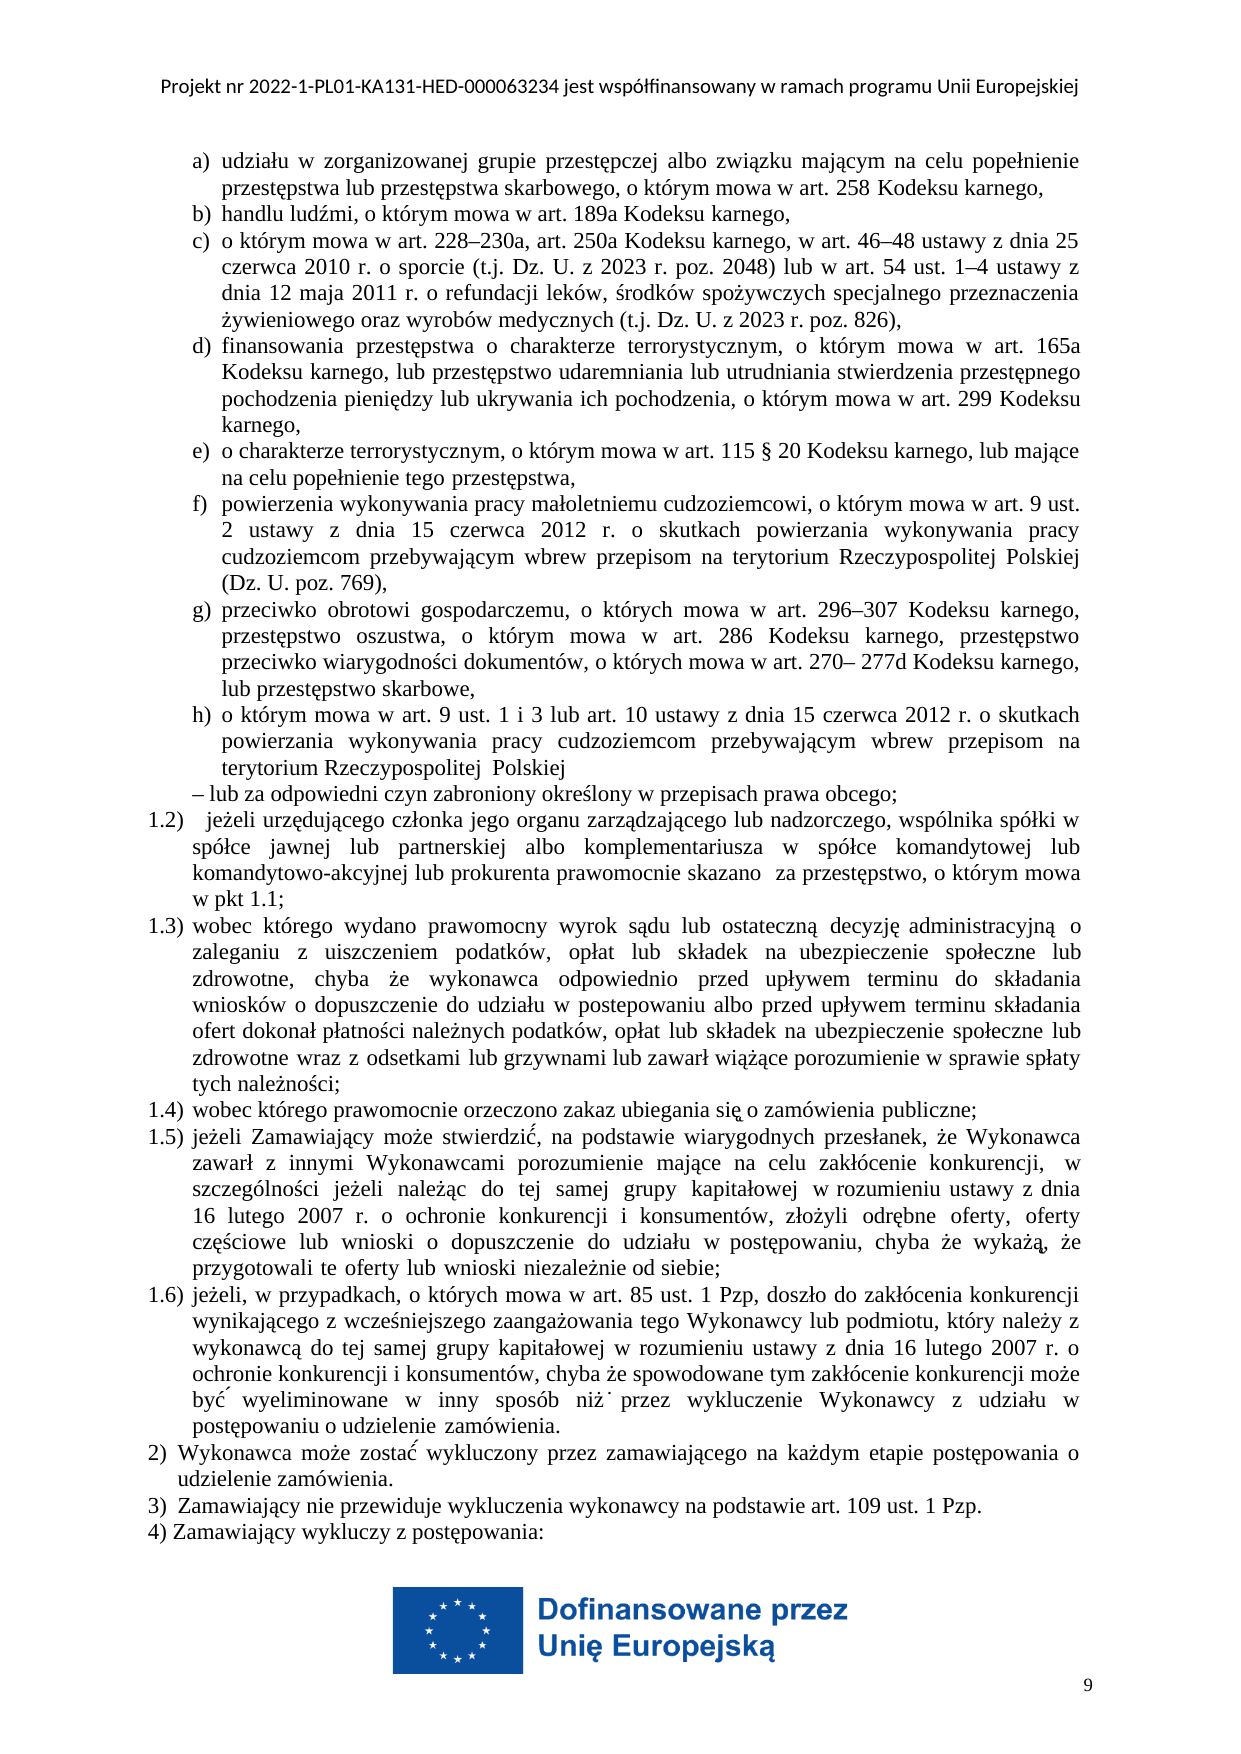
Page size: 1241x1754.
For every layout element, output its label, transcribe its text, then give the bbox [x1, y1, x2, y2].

list jeżeli, w przypadkach, o których mowa w art. 85 ust. 1 Pzp, doszło do zakłócenia konkurencji wynikającego z wcześniejszego zaangażowania tego Wykonawcy lub podmiotu, który należy z wykonawcą do tej samej grupy kapitałowej w rozumieniu ustawy z dnia 16 lutego 2007 r. o ochronie konkurencji i konsumentów, chyba że spowodowane tym zakłócenie konkurencji może być́ wyeliminowane w inny sposób niż̇ przez wykluczenie Wykonawcy z udziału w postępowaniu o udzielenie zamówienia. [148, 1281, 1081, 1439]
list jeżeli Zamawiający może stwierdzić́, na podstawie wiarygodnych przesłanek, że Wykonawca zawarł z innymi Wykonawcami porozumienie mające na celu zakłócenie konkurencji, w szczególności jeżeli należąc do tej samej grupy kapitałowej w rozumieniu ustawy z dnia 16 lutego 2007 r. o ochronie konkurencji i konsumentów, złożyli odrębne oferty, oferty częściowe lub wnioski o dopuszczenie do udziału w postępowaniu, chyba że wykażą̨, że przygotowali te oferty lub wnioski niezależnie od siebie; [148, 1123, 1081, 1281]
picture [392, 1587, 848, 1674]
list wobec którego prawomocnie orzeczono zakaz ubiegania się̨ o zamówienia publiczne; [148, 1096, 1093, 1123]
text – lub za odpowiedni czyn zabroniony określony w przepisach prawa obcego; [192, 780, 1093, 806]
list wobec którego wydano prawomocny wyrok sądu lub ostateczną decyzję administracyjną o zaleganiu z uiszczeniem podatków, opłat lub składek na ubezpieczenie społeczne lub zdrowotne, chyba że wykonawca odpowiednio przed upływem terminu do składania wniosków o dopuszczenie do udziału w postepowaniu albo przed upływem terminu składania ofert dokonał płatności należnych podatków, opłat lub składek na ubezpieczenie społeczne lub zdrowotne wraz z odsetkami lub grzywnami lub zawarł wiążące porozumienie w sprawie spłaty tych należności; [148, 912, 1081, 1096]
list Zamawiający nie przewiduje wykluczenia wykonawcy na podstawie art. 109 ust. 1 Pzp. [148, 1492, 1087, 1518]
list Wykonawca może zostać́ wykluczony przez zamawiającego na każdym etapie postępowania o udzielenie zamówienia. [148, 1439, 1081, 1492]
list o charakterze terrorystycznym, o którym mowa w art. 115 § 20 Kodeksu karnego, lub mające na celu popełnienie tego przestępstwa, [192, 437, 1081, 490]
list jeżeli urzędującego członka jego organu zarządzającego lub nadzorczego, wspólnika spółki w spółce jawnej lub partnerskiej albo komplementariusza w spółce komandytowej lub komandytowo-akcyjnej lub prokurenta prawomocnie skazano za przestępstwo, o którym mowa w pkt 1.1; [148, 806, 1081, 912]
text 4) Zamawiający wykluczy z postępowania: [148, 1518, 1087, 1544]
list handlu ludźmi, o którym mowa w art. 189a Kodeksu karnego, [192, 200, 1093, 227]
list udziału w zorganizowanej grupie przestępczej albo związku mającym na celu popełnienie przestępstwa lub przestępstwa skarbowego, o którym mowa w art. 258 Kodeksu karnego, [192, 148, 1081, 200]
list o którym mowa w art. 9 ust. 1 i 3 lub art. 10 ustawy z dnia 15 czerwca 2012 r. o skutkach powierzania wykonywania pracy cudzoziemcom przebywającym wbrew przepisom na terytorium Rzeczypospolitej Polskiej [192, 701, 1081, 780]
list o którym mowa w art. 228–230a, art. 250a Kodeksu karnego, w art. 46–48 ustawy z dnia 25 czerwca 2010 r. o sporcie (t.j. Dz. U. z 2023 r. poz. 2048) lub w art. 54 ust. 1–4 ustawy z dnia 12 maja 2011 r. o refundacji leków, środków spożywczych specjalnego przeznaczenia żywieniowego oraz wyrobów medycznych (t.j. Dz. U. z 2023 r. poz. 826), [192, 227, 1081, 332]
list przeciwko obrotowi gospodarczemu, o których mowa w art. 296–307 Kodeksu karnego, przestępstwo oszustwa, o którym mowa w art. 286 Kodeksu karnego, przestępstwo przeciwko wiarygodności dokumentów, o których mowa w art. 270– 277d Kodeksu karnego, lub przestępstwo skarbowe, [192, 596, 1081, 701]
list powierzenia wykonywania pracy małoletniemu cudzoziemcowi, o którym mowa w art. 9 ust. 2 ustawy z dnia 15 czerwca 2012 r. o skutkach powierzania wykonywania pracy cudzoziemcom przebywającym wbrew przepisom na terytorium Rzeczypospolitej Polskiej (Dz. U. poz. 769), [192, 490, 1081, 596]
list finansowania przestępstwa o charakterze terrorystycznym, o którym mowa w art. 165a Kodeksu karnego, lub przestępstwo udaremniania lub utrudniania stwierdzenia przestępnego pochodzenia pieniędzy lub ukrywania ich pochodzenia, o którym mowa w art. 299 Kodeksu karnego, [192, 332, 1081, 437]
